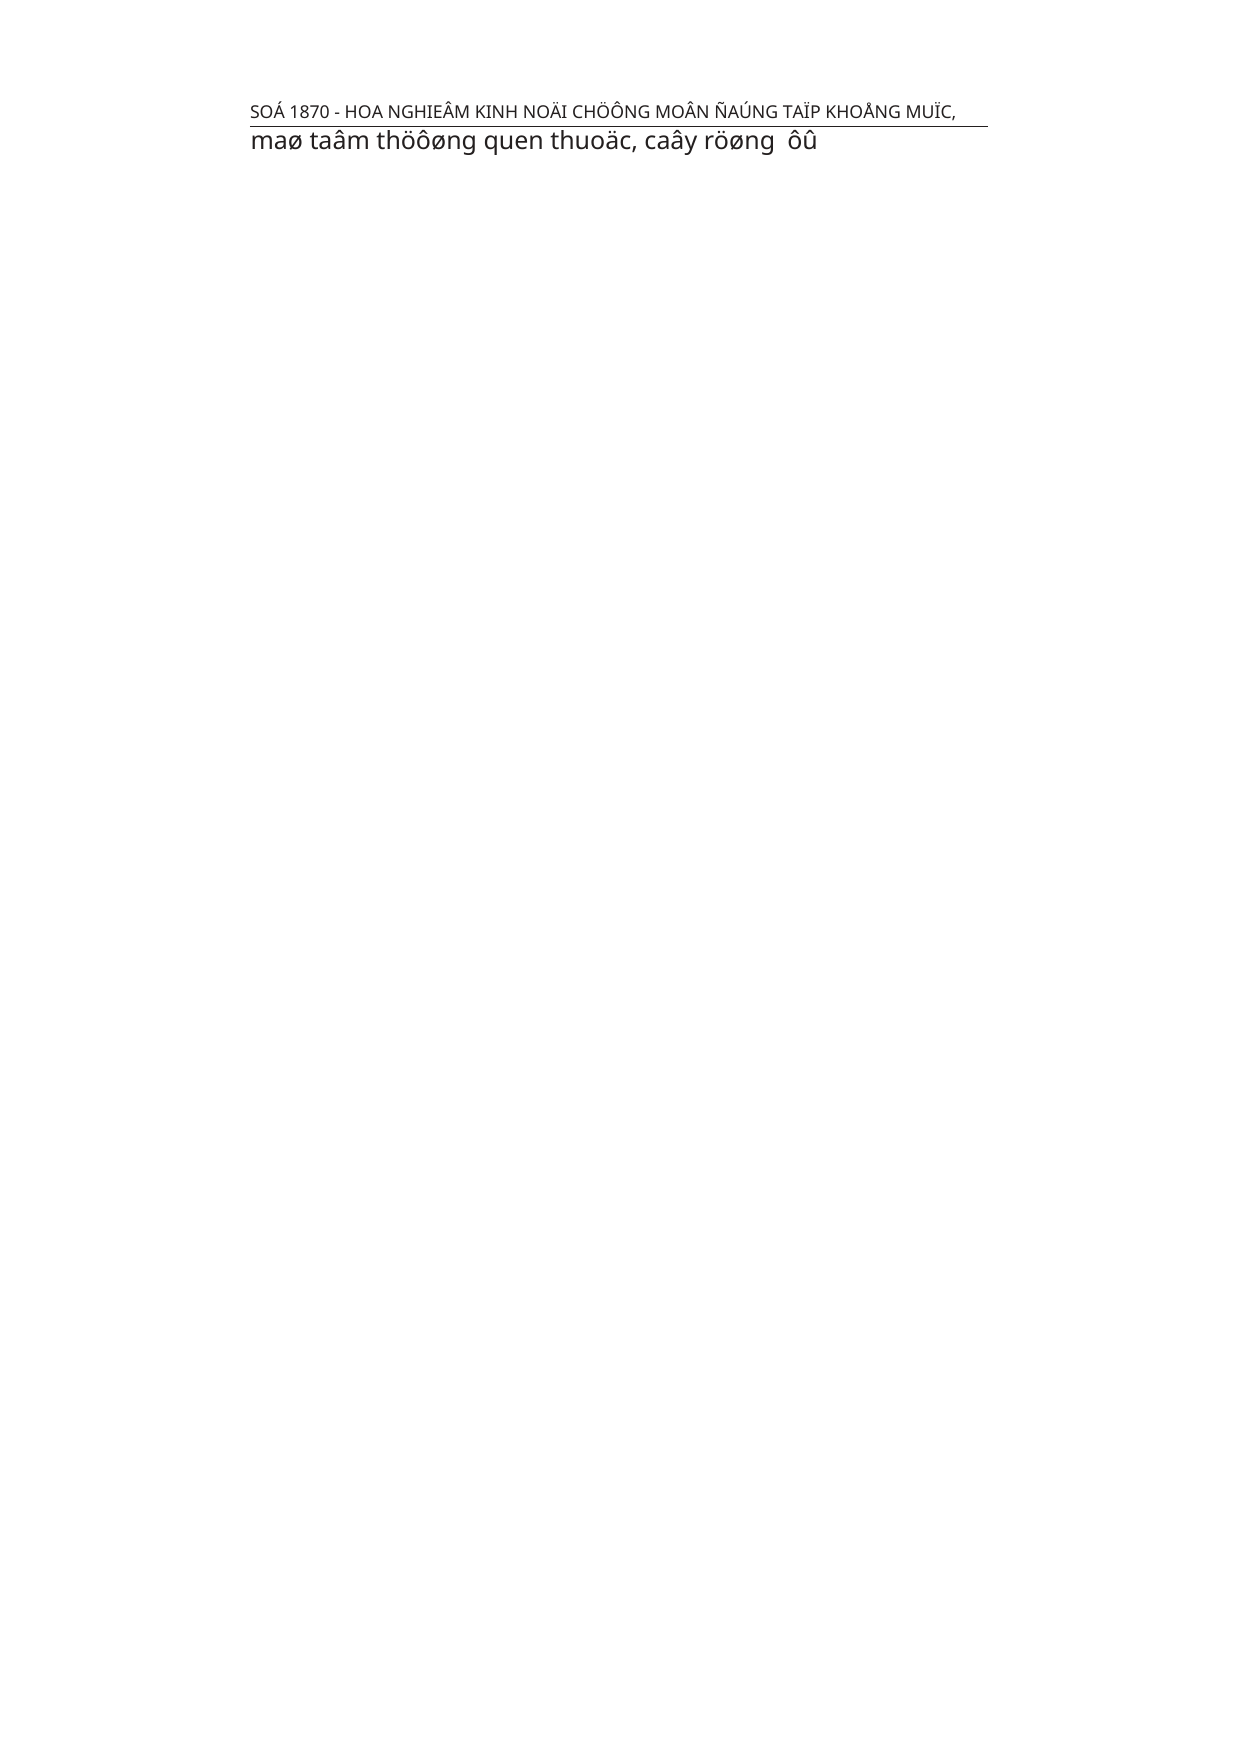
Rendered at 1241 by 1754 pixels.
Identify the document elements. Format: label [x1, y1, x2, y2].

text [250, 125, 990, 156]
